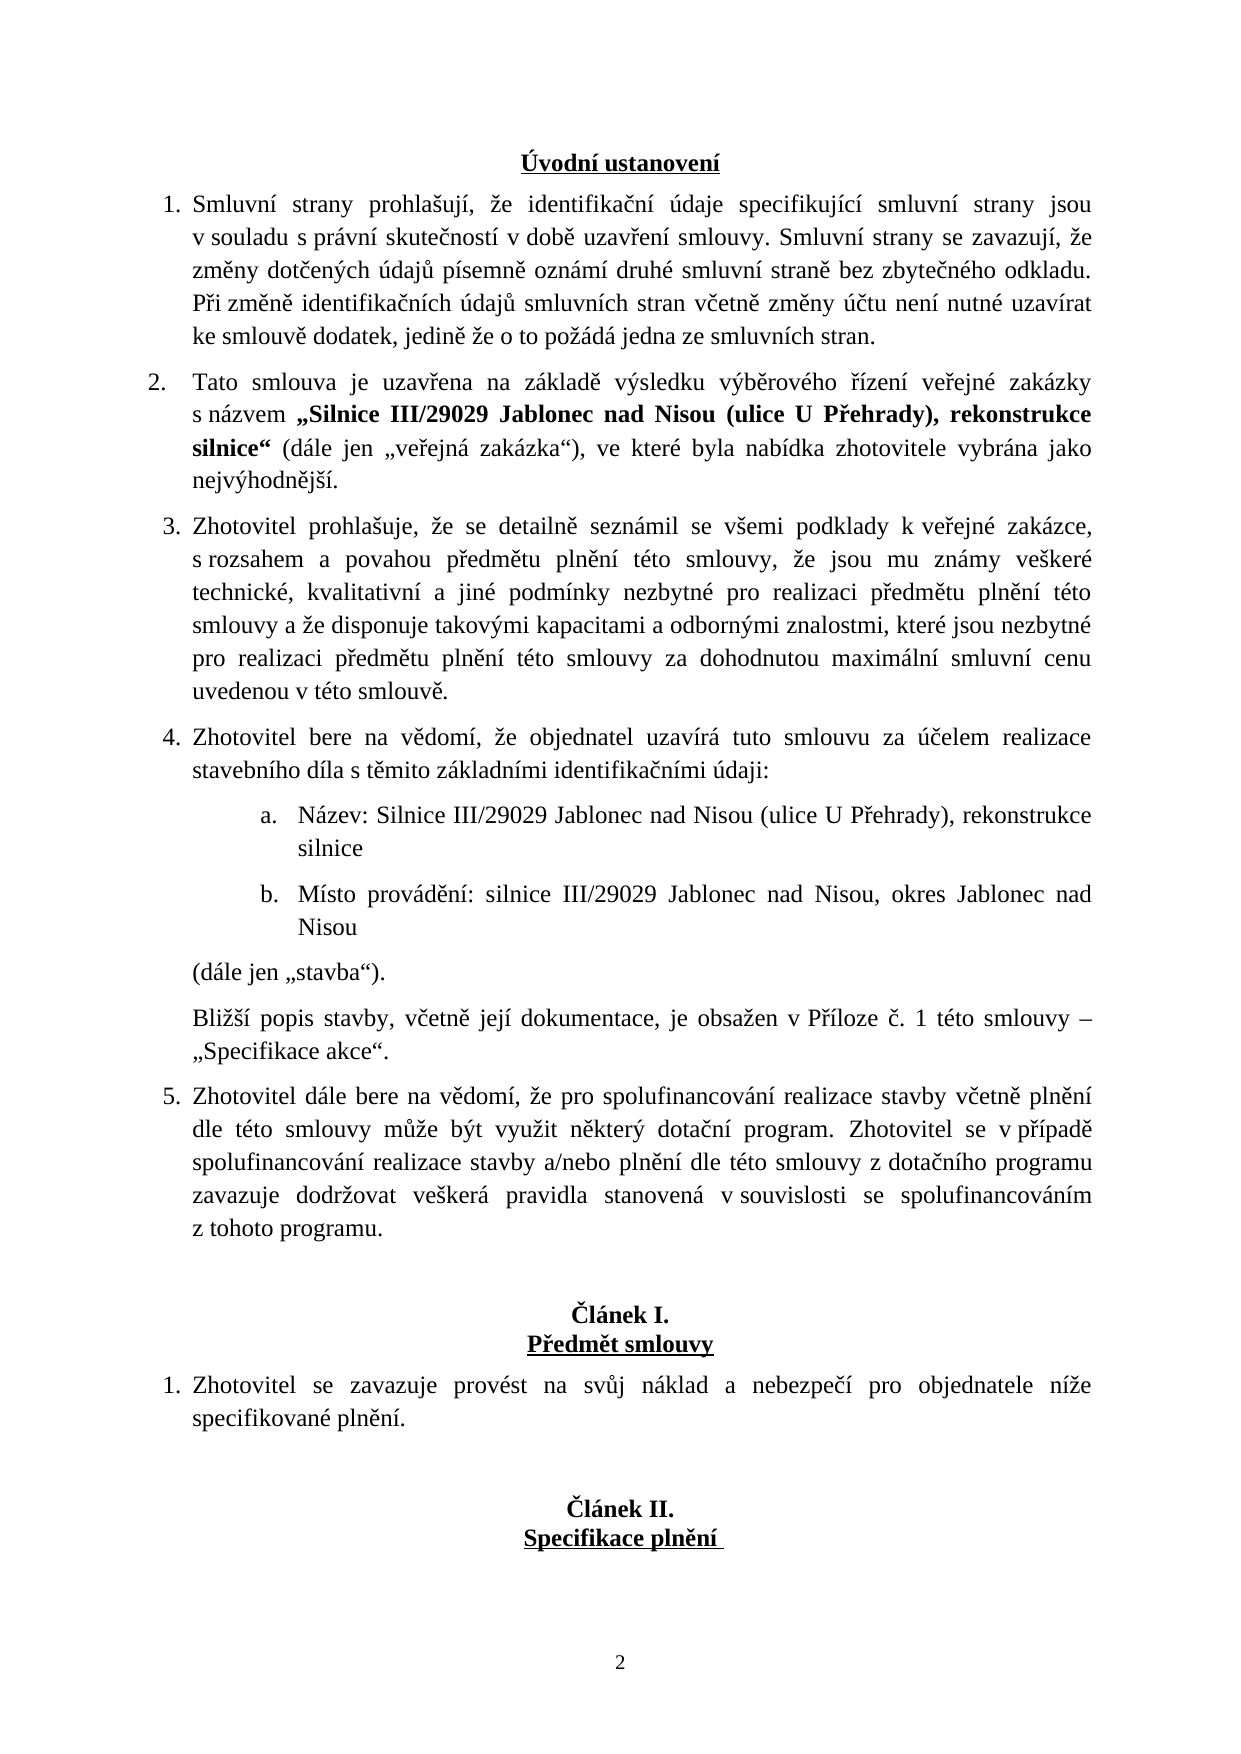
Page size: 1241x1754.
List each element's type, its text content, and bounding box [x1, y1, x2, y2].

list Smluvní strany prohlašují, že identifikační údaje specifikující smluvní strany jsou v souladu s právní skutečností v době uzavření smlouvy. Smluvní strany se zavazují, že změny dotčených údajů písemně oznámí druhé smluvní straně bez zbytečného odkladu. Při změně identifikačních údajů smluvních stran včetně změny účtu není nutné uzavírat ke smlouvě dodatek, jedině že o to požádá jedna ze smluvních stran. [162, 189, 1092, 350]
list Zhotovitel prohlašuje, že se detailně seznámil se všemi podklady k veřejné zakázce, s rozsahem a povahou předmětu plnění této smlouvy, že jsou mu známy veškeré technické, kvalitativní a jiné podmínky nezbytné pro realizaci předmětu plnění této smlouvy a že disponuje takovými kapacitami a odbornými znalostmi, které jsou nezbytné pro realizaci předmětu plnění této smlouvy za dohodnutou maximální smluvní cenu uvedenou v této smlouvě. [162, 511, 1092, 705]
list Zhotovitel bere na vědomí, že objednatel uzavírá tuto smlouvu za účelem realizace stavebního díla s těmito základními identifikačními údaji: [162, 722, 1092, 783]
text Specifikace plnění [148, 1523, 1092, 1551]
list Místo provádění: silnice III/29029 Jablonec nad Nisou, okres Jablonec nad Nisou [260, 879, 1092, 941]
text (dále jen „stavba“). [192, 957, 1092, 986]
list Zhotovitel dále bere na vědomí, že pro spolufinancování realizace stavby včetně plnění dle této smlouvy může být využit některý dotační program. Zhotovitel se v případě spolufinancování realizace stavby a/nebo plnění dle této smlouvy z dotačního programu zavazuje dodržovat veškerá pravidla stanovená v souvislosti se spolufinancováním z tohoto programu. [162, 1081, 1092, 1242]
list Tato smlouva je uzavřena na základě výsledku výběrového řízení veřejné zakázky s názvem „Silnice III/29029 Jablonec nad Nisou (ulice U Přehrady), rekonstrukce silnice“ (dále jen „veřejná zakázka“), ve které byla nabídka zhotovitele vybrána jako nejvýhodnější. [148, 367, 1092, 494]
text Úvodní ustanovení [148, 148, 1092, 176]
text Článek II. [148, 1494, 1092, 1523]
text Článek I. Předmět smlouvy [148, 1300, 1092, 1358]
list Název: Silnice III/29029 Jablonec nad Nisou (ulice U Přehrady), rekonstrukce silnice [260, 800, 1092, 862]
text Bližší popis stavby, včetně její dokumentace, je obsažen v Příloze č. 1 této smlouvy – „Specifikace akce“. [192, 1003, 1092, 1065]
list Zhotovitel se zavazuje provést na svůj náklad a nebezpečí pro objednatele níže specifikované plnění. [162, 1370, 1092, 1432]
